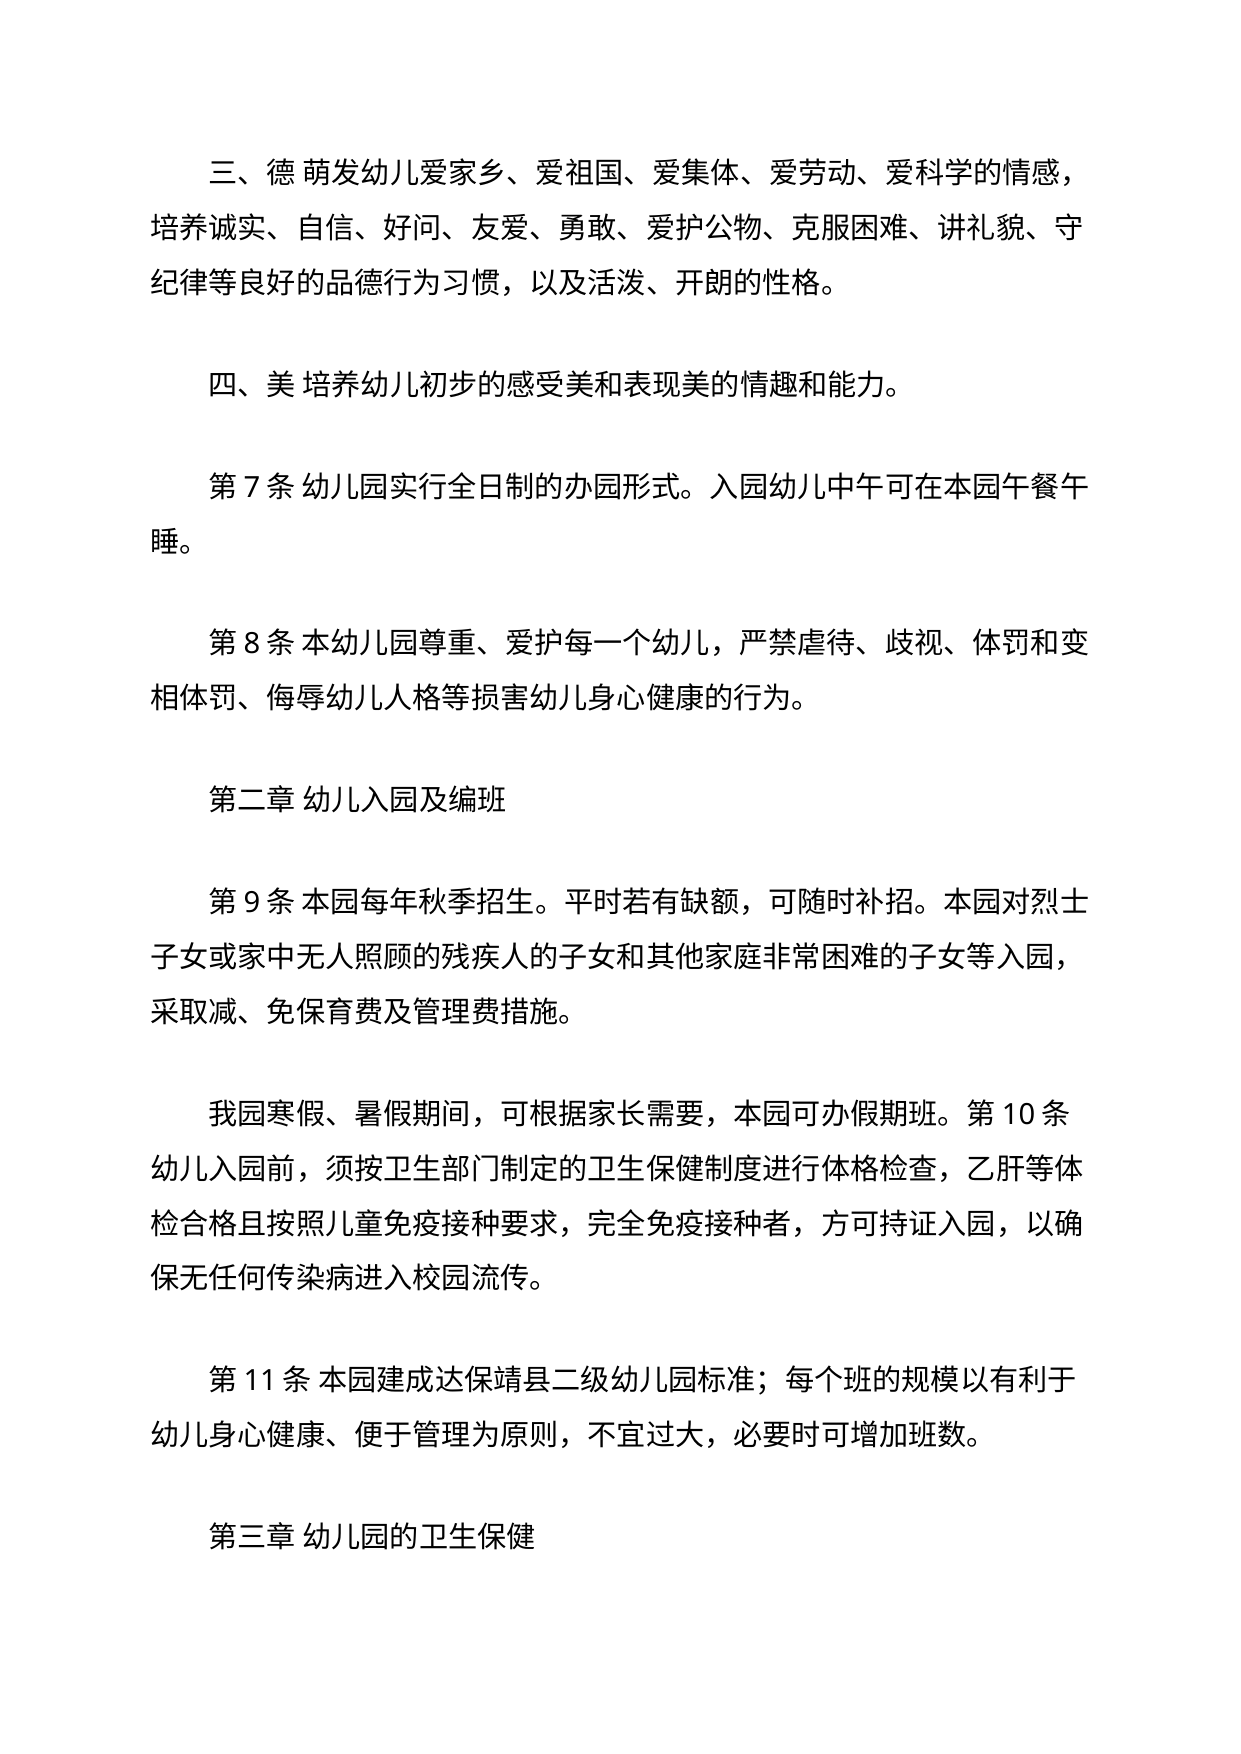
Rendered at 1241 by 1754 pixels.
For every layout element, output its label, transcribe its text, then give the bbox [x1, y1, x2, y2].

text 第8条 本幼儿园尊重、爱护每一个幼儿，严禁虐待、歧视、体罚和变相体罚、侮辱幼儿人格等损害幼儿身心健康的行为。 [150, 620, 1090, 717]
text 我园寒假、暑假期间，可根据家长需要，本园可办假期班。第10条 幼儿入园前，须按卫生部门制定的卫生保健制度进行体格检查，乙肝等体检合格且按照儿童免疫接种要求，完全免疫接种者，方可持证入园，以确保无任何传染病进入校园流传。 [150, 1090, 1090, 1297]
text 第二章 幼儿入园及编班 [150, 777, 1090, 819]
text 第三章 幼儿园的卫生保健 [150, 1514, 1090, 1556]
text 四、美 培养幼儿初步的感受美和表现美的情趣和能力。 [150, 362, 1090, 404]
text 第7条 幼儿园实行全日制的办园形式。入园幼儿中午可在本园午餐午睡。 [150, 463, 1090, 561]
text 三、德 萌发幼儿爱家乡、爱祖国、爱集体、爱劳动、爱科学的情感，培养诚实、自信、好问、友爱、勇敢、爱护公物、克服困难、讲礼貌、守纪律等良好的品德行为习惯，以及活泼、开朗的性格。 [150, 150, 1090, 302]
text 第9条 本园每年秋季招生。平时若有缺额，可随时补招。本园对烈士子女或家中无人照顾的残疾人的子女和其他家庭非常困难的子女等入园，采取减、免保育费及管理费措施。 [150, 879, 1090, 1031]
text 第11条 本园建成达保靖县二级幼儿园标准；每个班的规模以有利于幼儿身心健康、便于管理为原则，不宜过大，必要时可增加班数。 [150, 1357, 1090, 1454]
